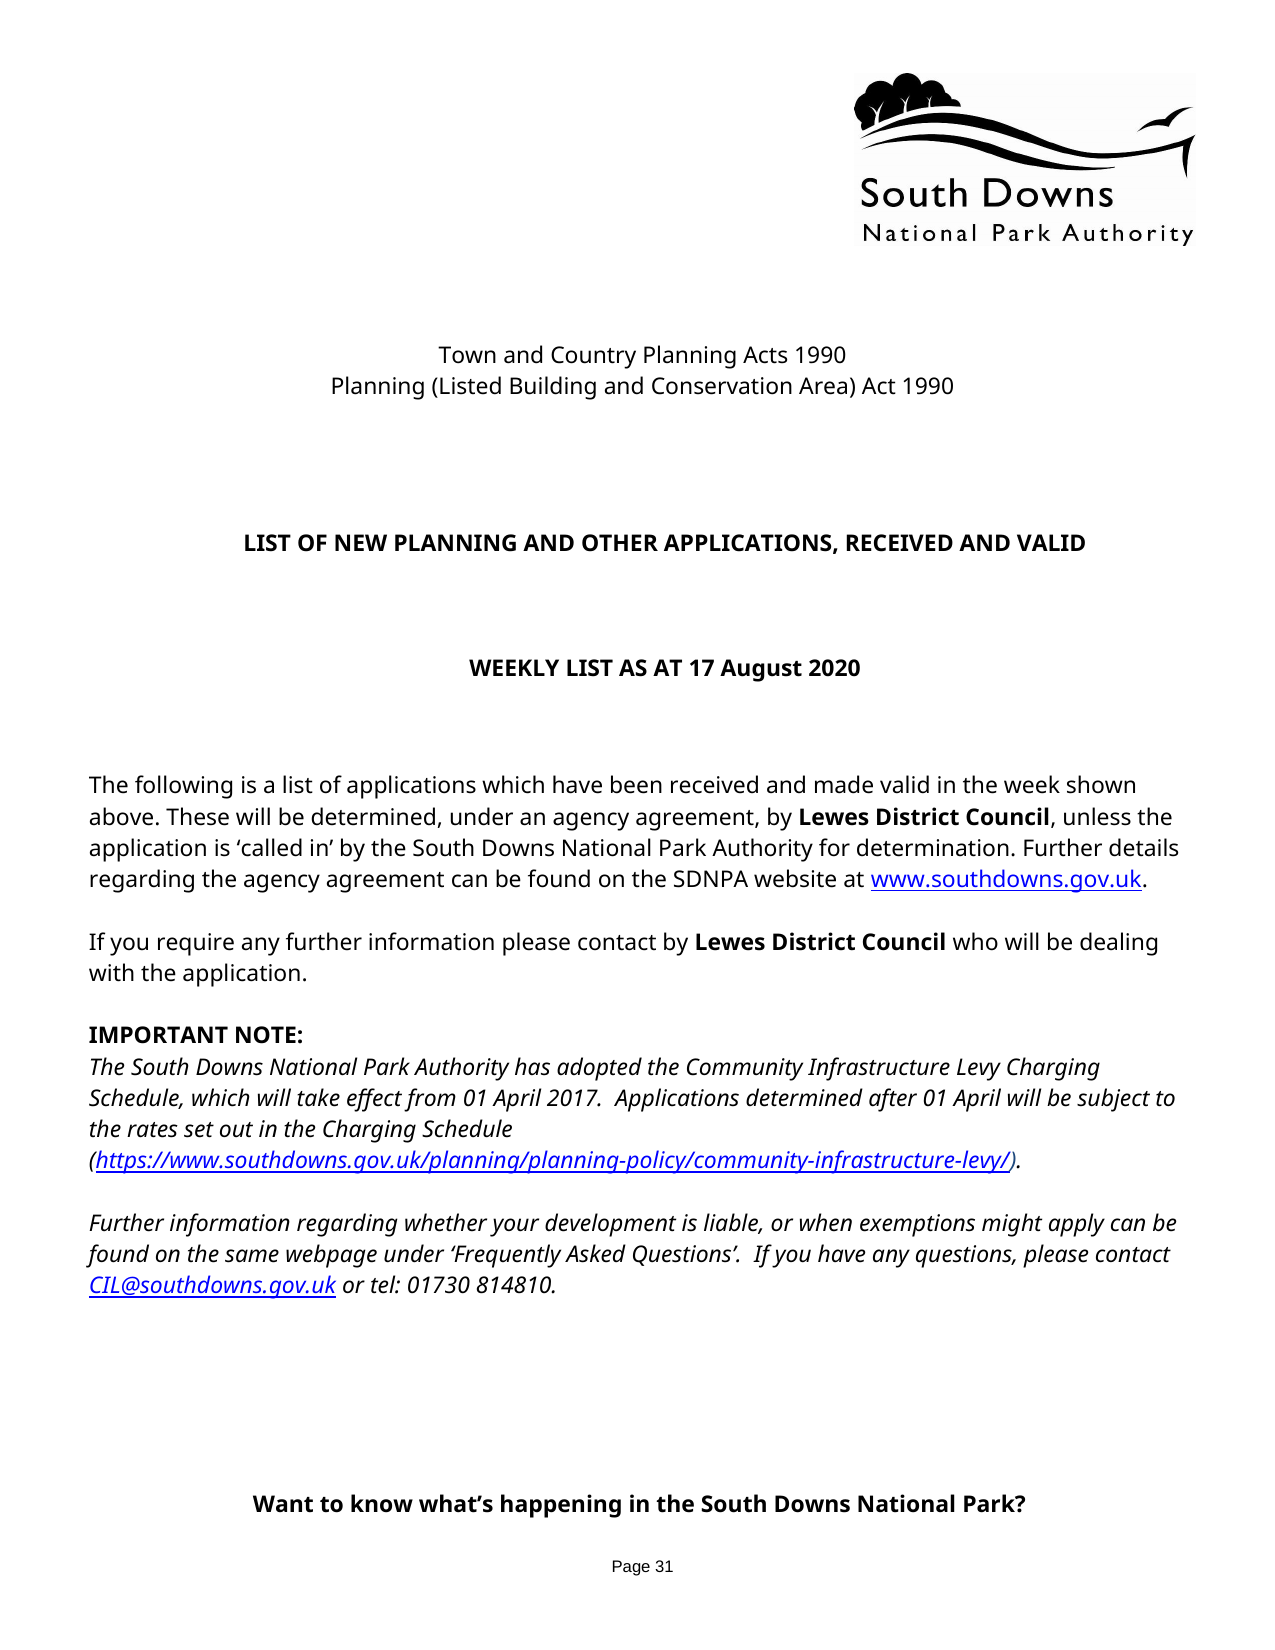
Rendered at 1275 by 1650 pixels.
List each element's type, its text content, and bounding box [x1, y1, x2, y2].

text Planning (Listed Building and Conservation Area) Act 1990 [89, 370, 1196, 402]
text Further information regarding whether your development is liable, or when exemptions might apply can be found on the same webpage under ‘Frequently Asked Questions’. If you have any questions, please contact CIL@southdowns.gov.uk or tel: 01730 814810. [89, 1207, 1196, 1301]
text If you require any further information please contact by Lewes District Council who will be dealing with the application. [89, 926, 1196, 988]
text The following is a list of applications which have been received and made valid in the week shown above. These will be determined, under an agency agreement, by Lewes District Council, unless the application is ‘called in’ by the South Downs National Park Authority for determination. Further details regarding the agency agreement can be found on the SDNPA website at www.southdowns.gov.uk. [89, 769, 1196, 894]
text Town and Country Planning Acts 1990 [89, 339, 1196, 370]
text The South Downs National Park Authority has adopted the Community Infrastructure Levy Charging Schedule, which will take effect from 01 April 2017. Applications determined after 01 April will be subject to the rates set out in the Charging Schedule (https://www.southdowns.gov.uk/planning/planning-policy/community-infrastructure-levy/). [89, 1051, 1196, 1176]
text WEEKLY LIST AS AT 17 August 2020 [89, 652, 1241, 683]
text IMPORTANT NOTE: [89, 1019, 1196, 1051]
picture [854, 73, 1197, 246]
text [89, 1488, 1196, 1519]
text LIST OF NEW PLANNING AND OTHER APPLICATIONS, RECEIVED AND VALID [89, 527, 1241, 558]
